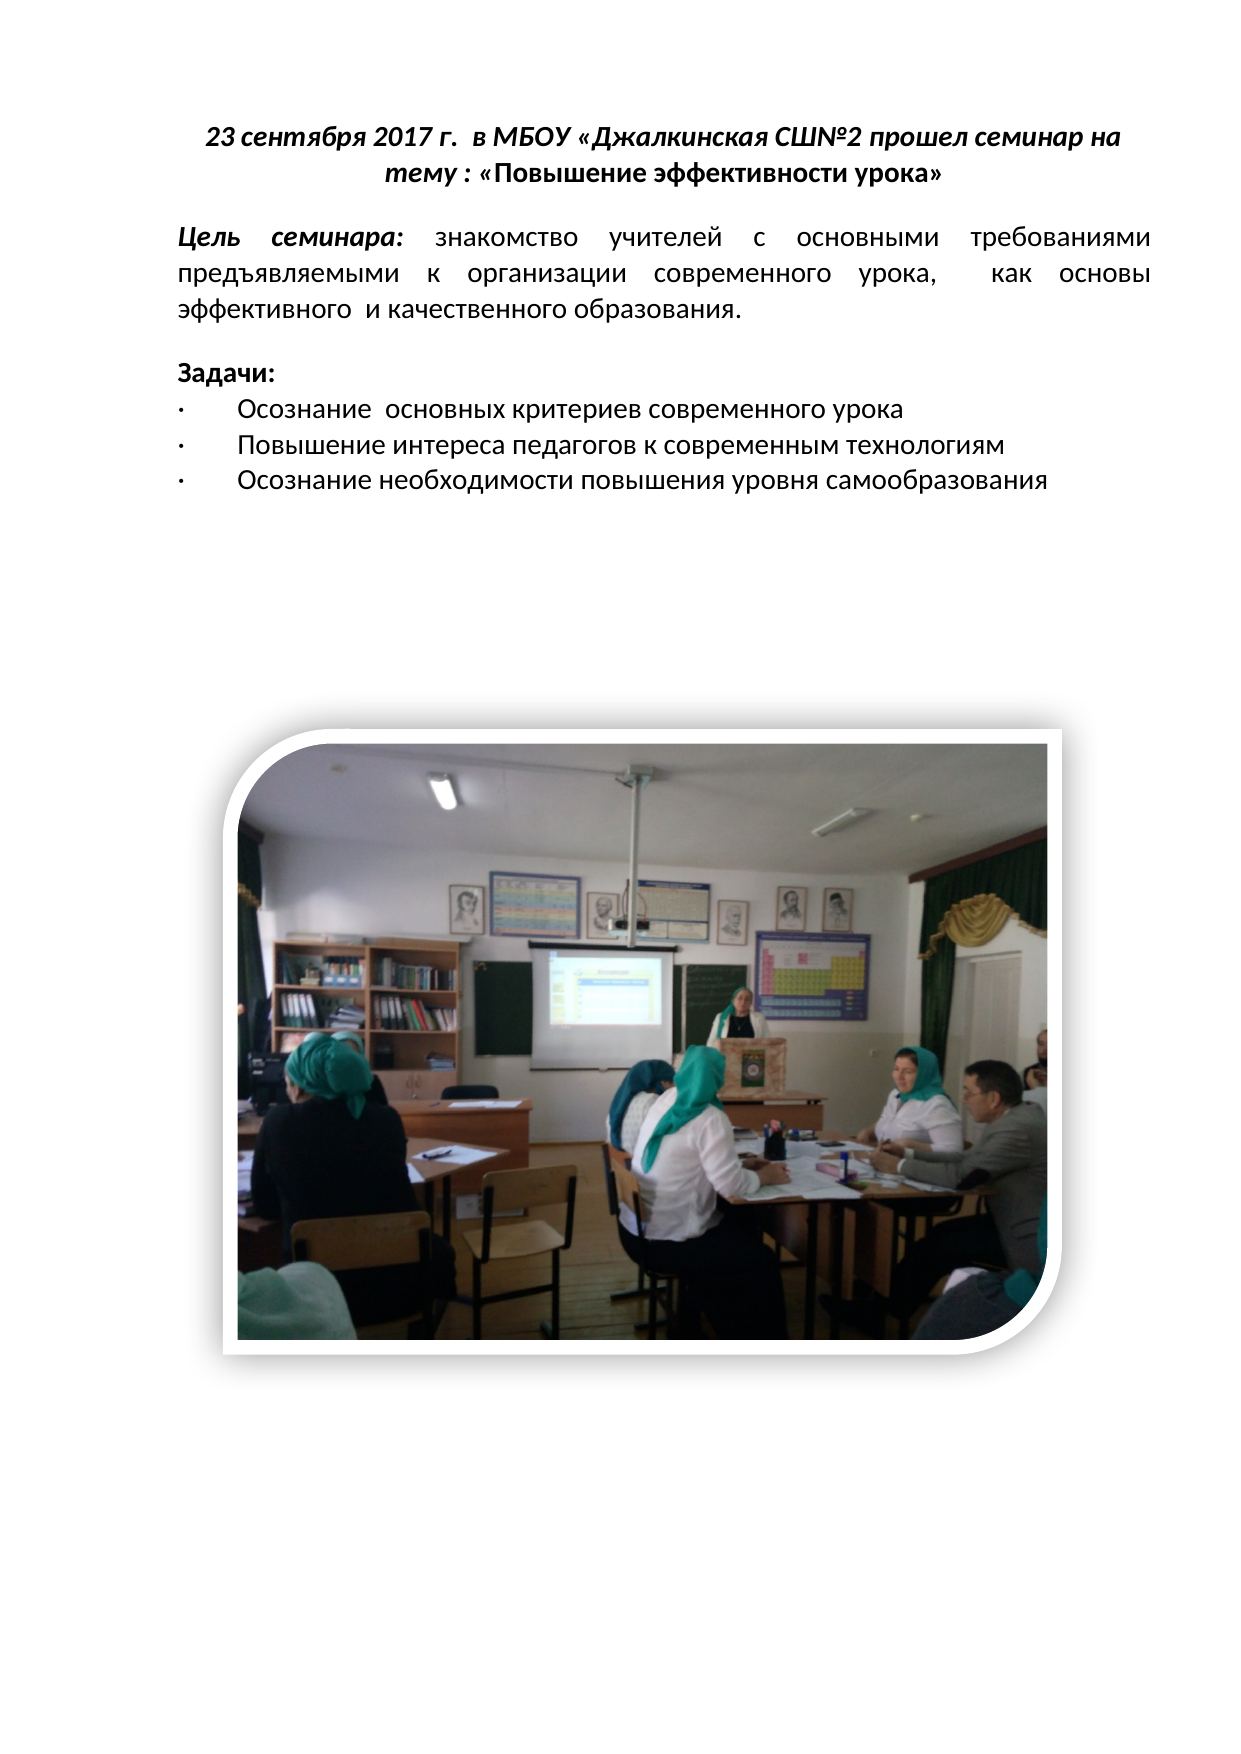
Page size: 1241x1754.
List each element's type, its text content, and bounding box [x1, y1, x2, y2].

text · Повышение интереса педагогов к современным технологиям [177, 426, 1152, 461]
text 23 сентября 2017 г. в МБОУ «Джалкинская СШ№2 прошел семинар на тему : «Повышение эффективности урока» [177, 118, 1152, 189]
picture [238, 744, 1047, 1340]
text Задачи: [177, 354, 1152, 390]
text · Осознание необходимости повышения уровня самообразования [177, 461, 1152, 497]
text · Осознание основных критериев современного урока [177, 390, 1152, 426]
text Цель семинара: знакомство учителей с основными требованиями предъявляемыми к организации современного урока, как основы эффективного и качественного образования. [177, 218, 1152, 325]
